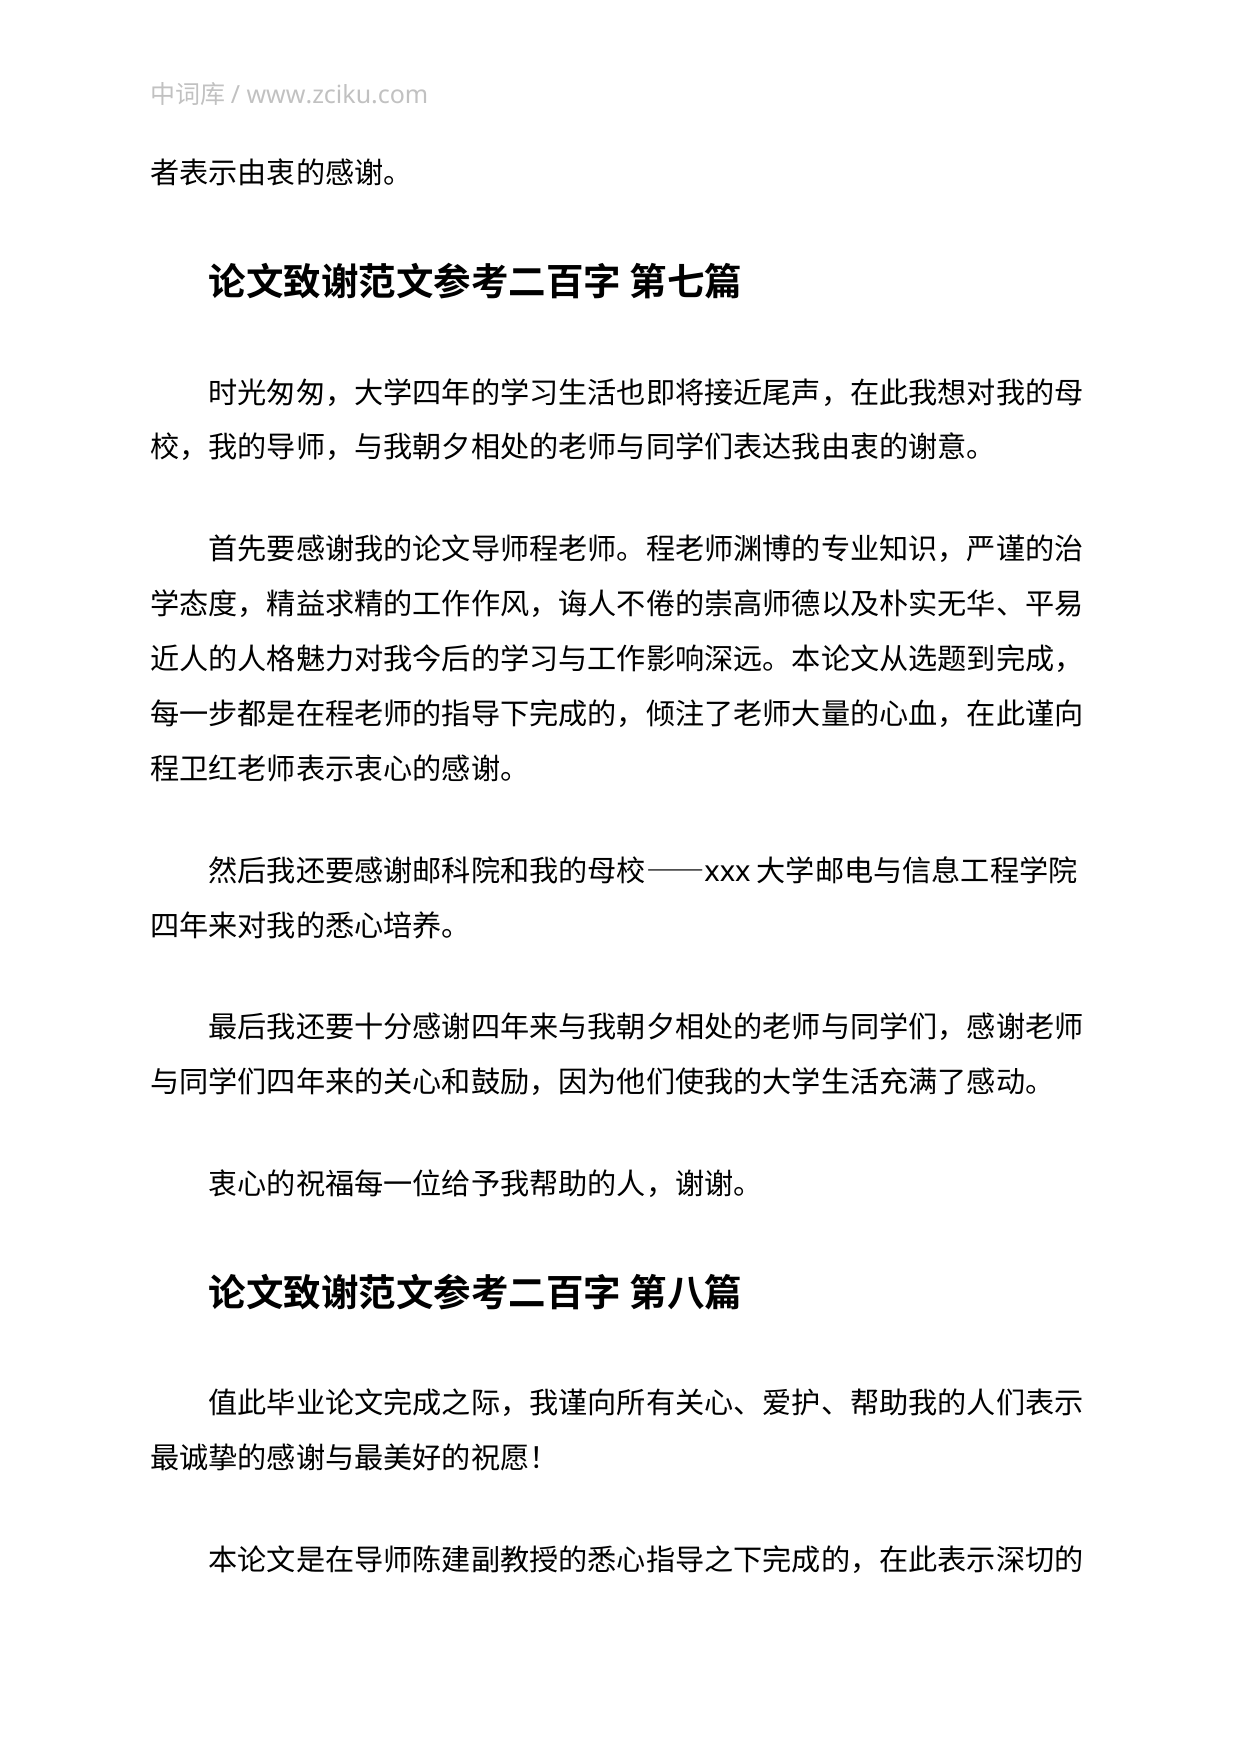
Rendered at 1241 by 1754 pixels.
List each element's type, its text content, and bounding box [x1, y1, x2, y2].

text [150, 150, 1090, 192]
text 然后我还要感谢邮科院和我的母校——xxx大学邮电与信息工程学院四年来对我的悉心培养。 [150, 847, 1090, 944]
text 时光匆匆，大学四年的学习生活也即将接近尾声，在此我想对我的母校，我的导师，与我朝夕相处的老师与同学们表达我由衷的谢意。 [150, 369, 1090, 466]
text 论文致谢范文参考二百字 第八篇 [150, 1262, 1090, 1317]
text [150, 1536, 1090, 1579]
text 值此毕业论文完成之际，我谨向所有关心、爱护、帮助我的人们表示最诚挚的感谢与最美好的祝愿！ [150, 1380, 1090, 1477]
text 最后我还要十分感谢四年来与我朝夕相处的老师与同学们，感谢老师与同学们四年来的关心和鼓励，因为他们使我的大学生活充满了感动。 [150, 1004, 1090, 1101]
text 论文致谢范文参考二百字 第七篇 [150, 252, 1090, 306]
text 衷心的祝福每一位给予我帮助的人，谢谢。 [150, 1161, 1090, 1203]
text 首先要感谢我的论文导师程老师。程老师渊博的专业知识，严谨的治学态度，精益求精的工作作风，诲人不倦的崇高师德以及朴实无华、平易近人的人格魅力对我今后的学习与工作影响深远。本论文从选题到完成，每一步都是在程老师的指导下完成的，倾注了老师大量的心血，在此谨向程卫红老师表示衷心的感谢。 [150, 526, 1090, 788]
